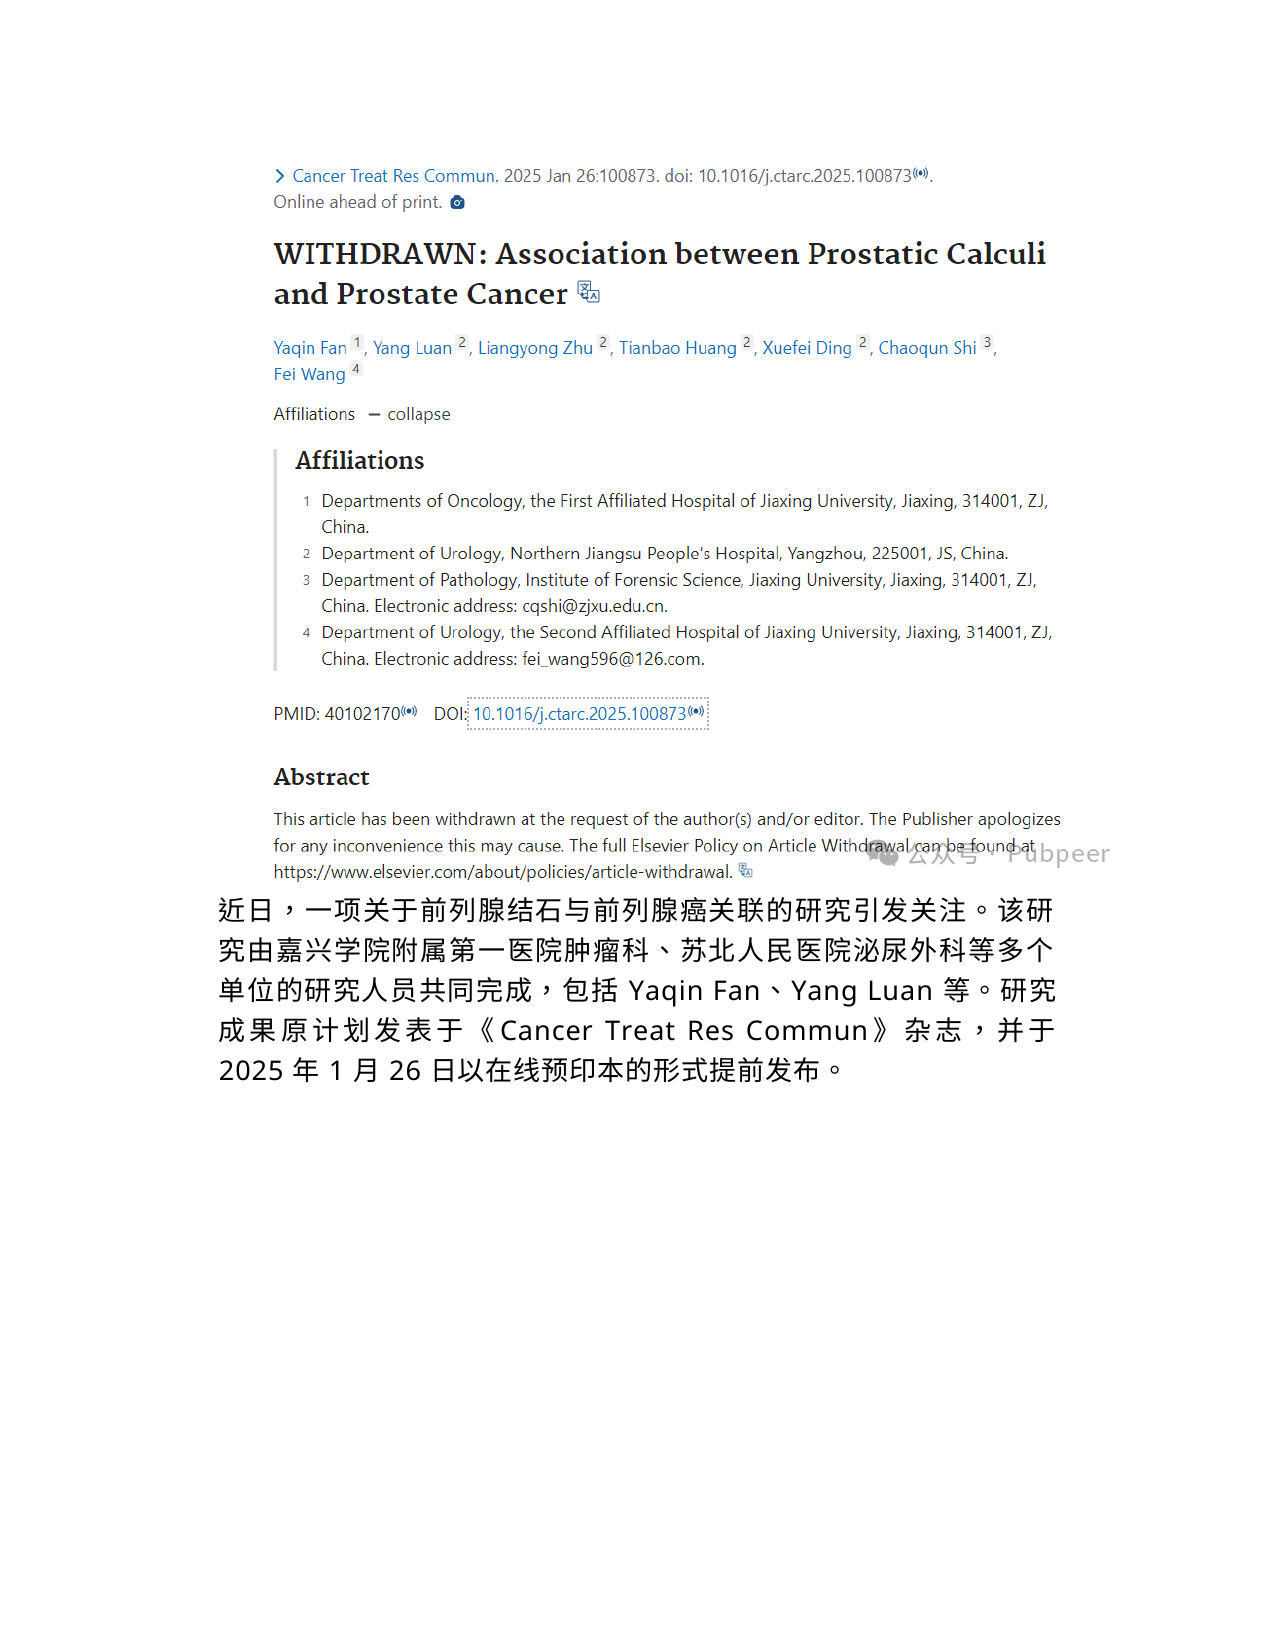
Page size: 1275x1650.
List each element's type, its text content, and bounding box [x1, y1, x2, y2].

picture [237, 150, 1138, 889]
